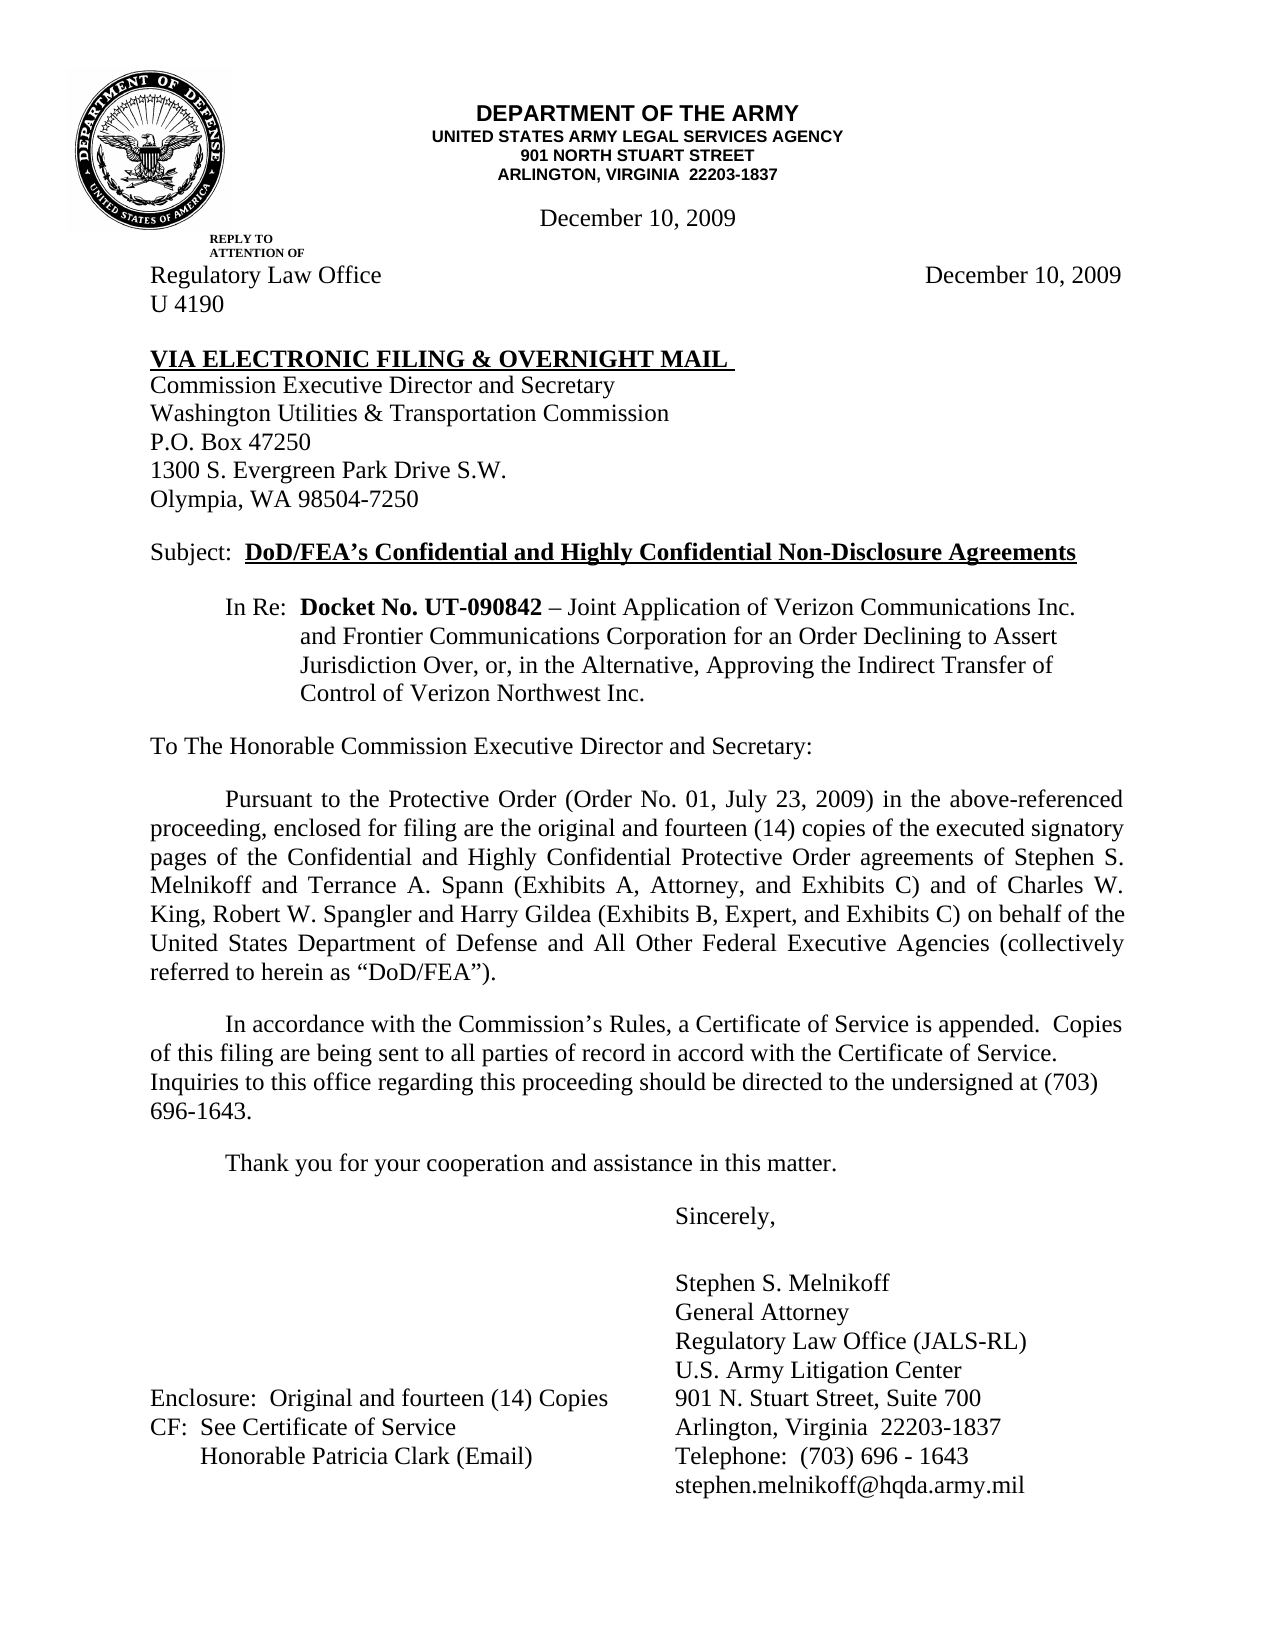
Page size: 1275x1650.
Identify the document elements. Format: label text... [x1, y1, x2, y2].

text Commission Executive Director and Secretary [150, 373, 1125, 398]
text In accordance with the Commission’s Rules, a Certificate of Service is appended. Copies of this filing are being sent to all parties of record in accord with the Certificate of Service. Inquiries to this office regarding this proceeding should be directed to the undersigned at (703) 696-1643. [150, 1009, 1125, 1124]
text General Attorney [600, 1297, 1125, 1326]
picture [66, 67, 232, 233]
text Sincerely, [600, 1201, 1125, 1230]
text Enclosure: Original and fourteen (14) Copies 901 N. Stuart Street, Suite 700 [150, 1383, 1125, 1412]
text VIA ELECTRONIC FILING & OVERNIGHT MAIL [150, 344, 1125, 373]
text To The Honorable Commission Executive Director and Secretary: [150, 731, 1125, 760]
text stephen.melnikoff@hqda.army.mil [600, 1470, 1125, 1498]
text Utilities & Transportation Commission [150, 398, 1125, 427]
text Regulatory Law Office December 10, 2009 U 4190 [150, 261, 1125, 318]
text and Frontier Communications Corporation for an Order Declining to Assert Jurisdiction Over, or, in the Alternative, Approving the Indirect Transfer of Control of Verizon Northwest Inc. [300, 621, 1125, 707]
text CF: See Certificate of Service Arlington, Virginia 22203-1837 [150, 1412, 1125, 1441]
text Regulatory Law Office (JALS-RL) [600, 1326, 1125, 1355]
text Honorable Patricia Clark (Email) Telephone: (703) 696 - 1643 [150, 1441, 1125, 1470]
subtitle Subject: DoD/FEA’s Confidential and Highly Confidential Non-Disclosure Agreements [150, 537, 1125, 566]
text In Re: Docket No. UT-090842 – Joint Application of Verizon Communications Inc. [225, 592, 1125, 621]
text Thank you for your cooperation and assistance in this matter. [150, 1148, 1125, 1177]
text Pursuant to the Protective Order (Order No. 01, July 23, 2009) in the above-referenced proceeding, enclosed for filing are the original and fourteen (14) copies of the executed signatory pages of the Confidential and Highly Confidential Protective Order agreements of Stephen S. Melnikoff and Terrance A. Spann (Exhibits A, Attorney, and Exhibits C) and of Charles W. King, Robert W. Spangler and Harry Gildea (Exhibits B, Expert, and Exhibits C) on behalf of the United States Department of Defense and All Other Federal Executive Agencies (collectively referred to herein as “DoD/FEA”). [150, 784, 1125, 985]
text 1300 S. Evergreen Park Drive S.W. [150, 456, 1125, 484]
text Stephen S. Melnikoff [600, 1268, 1125, 1297]
